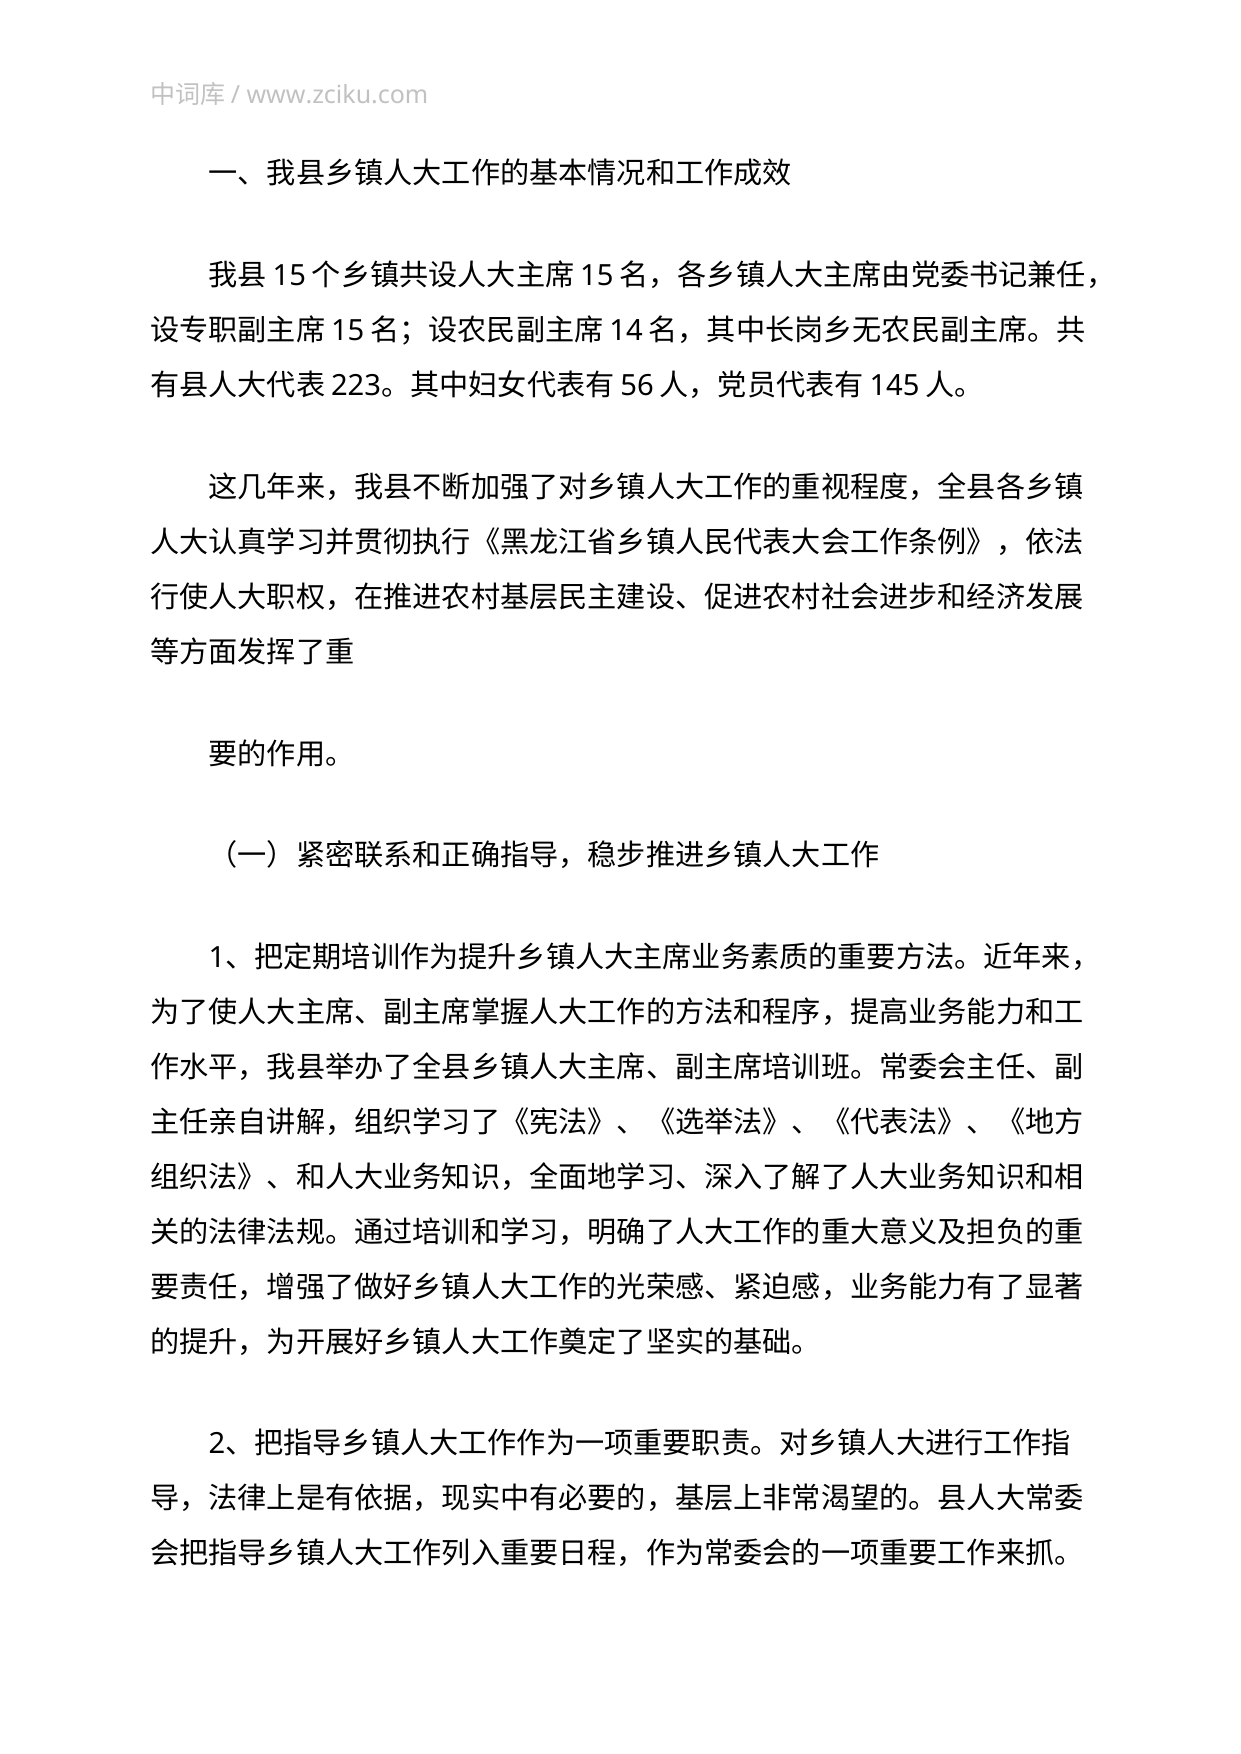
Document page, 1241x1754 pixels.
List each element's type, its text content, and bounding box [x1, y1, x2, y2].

text 1、把定期培训作为提升乡镇人大主席业务素质的重要方法。近年来，为了使人大主席、副主席掌握人大工作的方法和程序，提高业务能力和工作水平，我县举办了全县乡镇人大主席、副主席培训班。常委会主任、副主任亲自讲解，组织学习了《宪法》、《选举法》、《代表法》、《地方组织法》、和人大业务知识，全面地学习、深入了解了人大业务知识和相关的法律法规。通过培训和学习，明确了人大工作的重大意义及担负的重要责任，增强了做好乡镇人大工作的光荣感、紧迫感，业务能力有了显著的提升，为开展好乡镇人大工作奠定了坚实的基础。 [150, 934, 1090, 1360]
text 这几年来，我县不断加强了对乡镇人大工作的重视程度，全县各乡镇人大认真学习并贯彻执行《黑龙江省乡镇人民代表大会工作条例》，依法行使人大职权，在推进农村基层民主建设、促进农村社会进步和经济发展等方面发挥了重 [150, 464, 1090, 671]
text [150, 1420, 1090, 1572]
text 我县15个乡镇共设人大主席15名，各乡镇人大主席由党委书记兼任，设专职副主席15名；设农民副主席14名，其中长岗乡无农民副主席。共有县人大代表223。其中妇女代表有56人，党员代表有145人。 [150, 252, 1090, 404]
text （一）紧密联系和正确指导，稳步推进乡镇人大工作 [150, 832, 1090, 874]
text 要的作用。 [150, 730, 1090, 772]
text 一、我县乡镇人大工作的基本情况和工作成效 [150, 150, 1090, 192]
